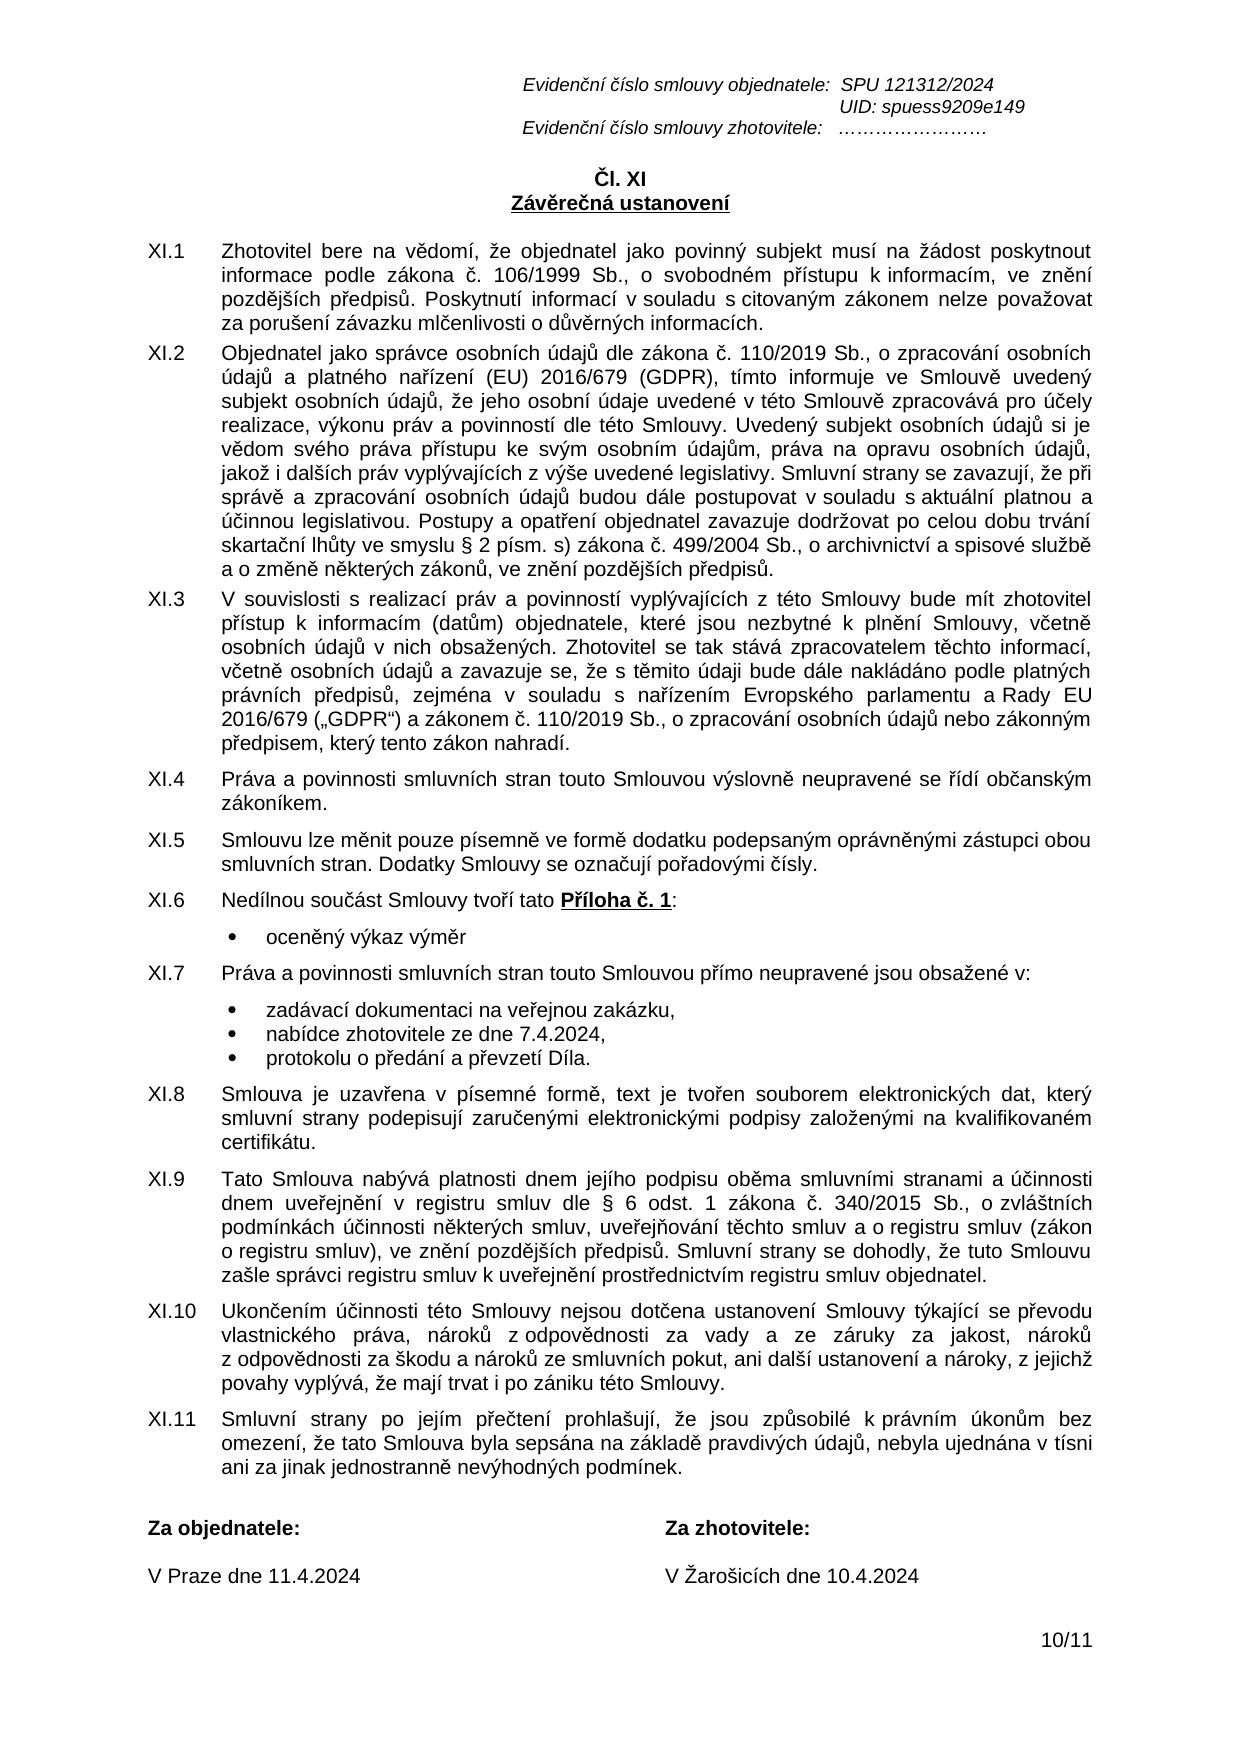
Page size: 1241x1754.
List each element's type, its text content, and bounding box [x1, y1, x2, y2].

list nabídce zhotovitele ze dne 7.4.2024, [228, 1022, 1092, 1046]
list Práva a povinnosti smluvních stran touto Smlouvou výslovně neupravené se řídí občanským zákoníkem. [148, 767, 1092, 815]
list Práva a povinnosti smluvních stran touto Smlouvou přímo neupravené jsou obsažené v: [148, 961, 1092, 985]
list zadávací dokumentaci na veřejnou zakázku, [228, 998, 1092, 1022]
text Za objednatele: Za zhotovitele: [148, 1516, 1092, 1539]
list Objednatel jako správce osobních údajů dle zákona č. 110/2019 Sb., o zpracování osobních údajů a platného nařízení (EU) 2016/679 (GDPR), tímto informuje ve Smlouvě uvedený subjekt osobních údajů, že jeho osobní údaje uvedené v této Smlouvě zpracovává pro účely realizace, výkonu práv a povinností dle této Smlouvy. Uvedený subjekt osobních údajů si je vědom svého práva přístupu ke svým osobním údajům, práva na opravu osobních údajů, jakož i dalších práv vyplývajících z výše uvedené legislativy. Smluvní strany se zavazují, že při správě a zpracování osobních údajů budou dále postupovat v souladu s aktuální platnou a účinnou legislativou. Postupy a opatření objednatel zavazuje dodržovat po celou dobu trvání skartační lhůty ve smyslu § 2 písm. s) zákona č. 499/2004 Sb., o archivnictví a spisové službě a o změně některých zákonů, ve znění pozdějších předpisů. [148, 341, 1092, 581]
list oceněný výkaz výměr [229, 924, 1092, 949]
list Tato Smlouva nabývá platnosti dnem jejího podpisu oběma smluvními stranami a účinnosti dnem uveřejnění v registru smluv dle § 6 odst. 1 zákona č. 340/2015 Sb., o zvláštních podmínkách účinnosti některých smluv, uveřejňování těchto smluv a o registru smluv (zákon o registru smluv), ve znění pozdějších předpisů. Smluvní strany se dohodly, že tuto Smlouvu zašle správci registru smluv k uveřejnění prostřednictvím registru smluv objednatel. [148, 1167, 1092, 1286]
list Zhotovitel bere na vědomí, že objednatel jako povinný subjekt musí na žádost poskytnout informace podle zákona č. 106/1999 Sb., o svobodném přístupu k informacím, ve znění pozdějších předpisů. Poskytnutí informací v souladu s citovaným zákonem nelze považovat za porušení závazku mlčenlivosti o důvěrných informacích. [148, 239, 1092, 335]
list Smluvní strany po jejím přečtení prohlašují, že jsou způsobilé k právním úkonům bez omezení, že tato Smlouva byla sepsána na základě pravdivých údajů, nebyla ujednána v tísni ani za jinak jednostranně nevýhodných podmínek. [148, 1407, 1092, 1479]
list V souvislosti s realizací práv a povinností vyplývajících z této Smlouvy bude mít zhotovitel přístup k informacím (datům) objednatele, které jsou nezbytné k plnění Smlouvy, včetně osobních údajů v nich obsažených. Zhotovitel se tak stává zpracovatelem těchto informací, včetně osobních údajů a zavazuje se, že s těmito údaji bude dále nakládáno podle platných právních předpisů, zejména v souladu s nařízením Evropského parlamentu a Rady EU 2016/679 („GDPR“) a zákonem č. 110/2019 Sb., o zpracování osobních údajů nebo zákonným předpisem, který tento zákon nahradí. [148, 587, 1092, 755]
list protokolu o předání a převzetí Díla. [229, 1046, 1092, 1070]
text V Praze dne 11.4.2024 V Žarošicích dne 10.4.2024 [148, 1563, 1092, 1587]
list Smlouva je uzavřena v písemné formě, text je tvořen souborem elektronických dat, který smluvní strany podepisují zaručenými elektronickými podpisy založenými na kvalifikovaném certifikátu. [148, 1082, 1092, 1154]
list Smlouvu lze měnit pouze písemně ve formě dodatku podepsaným oprávněnými zástupci obou smluvních stran. Dodatky Smlouvy se označují pořadovými čísly. [148, 828, 1092, 876]
list Ukončením účinnosti této Smlouvy nejsou dotčena ustanovení Smlouvy týkající se převodu vlastnického práva, nároků z odpovědnosti za vady a ze záruky za jakost, nároků z odpovědnosti za škodu a nároků ze smluvních pokut, ani další ustanovení a nároky, z jejichž povahy vyplývá, že mají trvat i po zániku této Smlouvy. [148, 1299, 1092, 1395]
list Nedílnou součást Smlouvy tvoří tato Příloha č. 1: [148, 888, 1092, 912]
list Závěrečná ustanovení [148, 191, 1092, 215]
